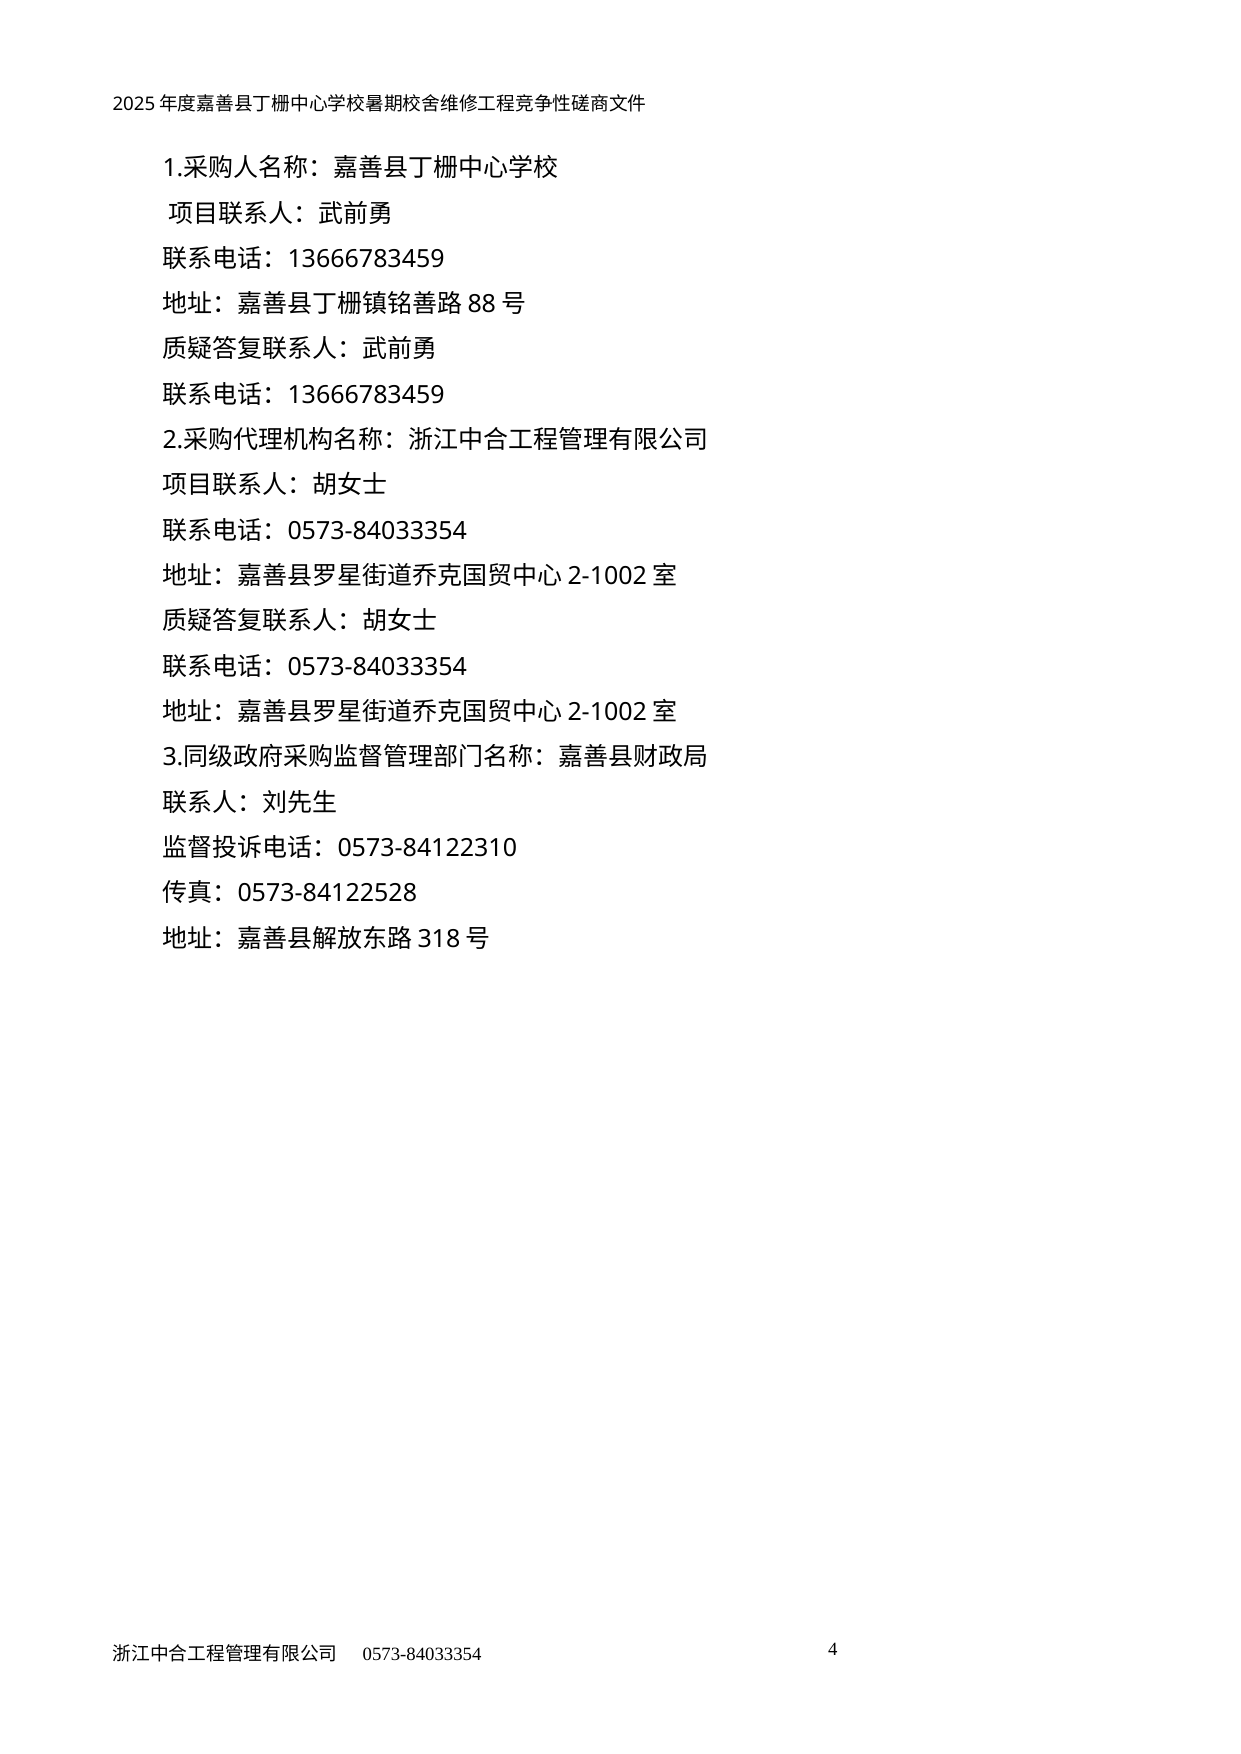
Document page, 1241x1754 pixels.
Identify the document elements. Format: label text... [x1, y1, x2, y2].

text 地址：嘉善县解放东路318号 [112, 918, 1128, 954]
text 联系电话：13666783459 [112, 238, 1128, 274]
text 1.采购人名称：嘉善县丁栅中心学校 [112, 148, 1128, 184]
text 联系电话：0573-84033354 [112, 510, 1128, 546]
text 3.同级政府采购监督管理部门名称：嘉善县财政局 [112, 737, 1128, 773]
text 监督投诉电话：0573-84122310 [112, 827, 1128, 864]
text 2.采购代理机构名称：浙江中合工程管理有限公司 [112, 419, 1128, 456]
text 传真：0573-84122528 [112, 873, 1128, 909]
text 联系电话：13666783459 [112, 374, 1128, 411]
text 联系人：刘先生 [112, 782, 1128, 818]
text 项目联系人：武前勇 [112, 193, 1128, 229]
text 质疑答复联系人：武前勇 [112, 329, 1128, 365]
text 联系电话：0573-84033354 [112, 646, 1128, 682]
text 地址：嘉善县罗星街道乔克国贸中心2-1002室 [112, 556, 1128, 592]
text 地址：嘉善县丁栅镇铭善路88号 [112, 284, 1128, 320]
text 项目联系人：胡女士 [112, 465, 1128, 501]
text 地址：嘉善县罗星街道乔克国贸中心2-1002室 [112, 691, 1128, 728]
text 质疑答复联系人：胡女士 [112, 601, 1128, 637]
